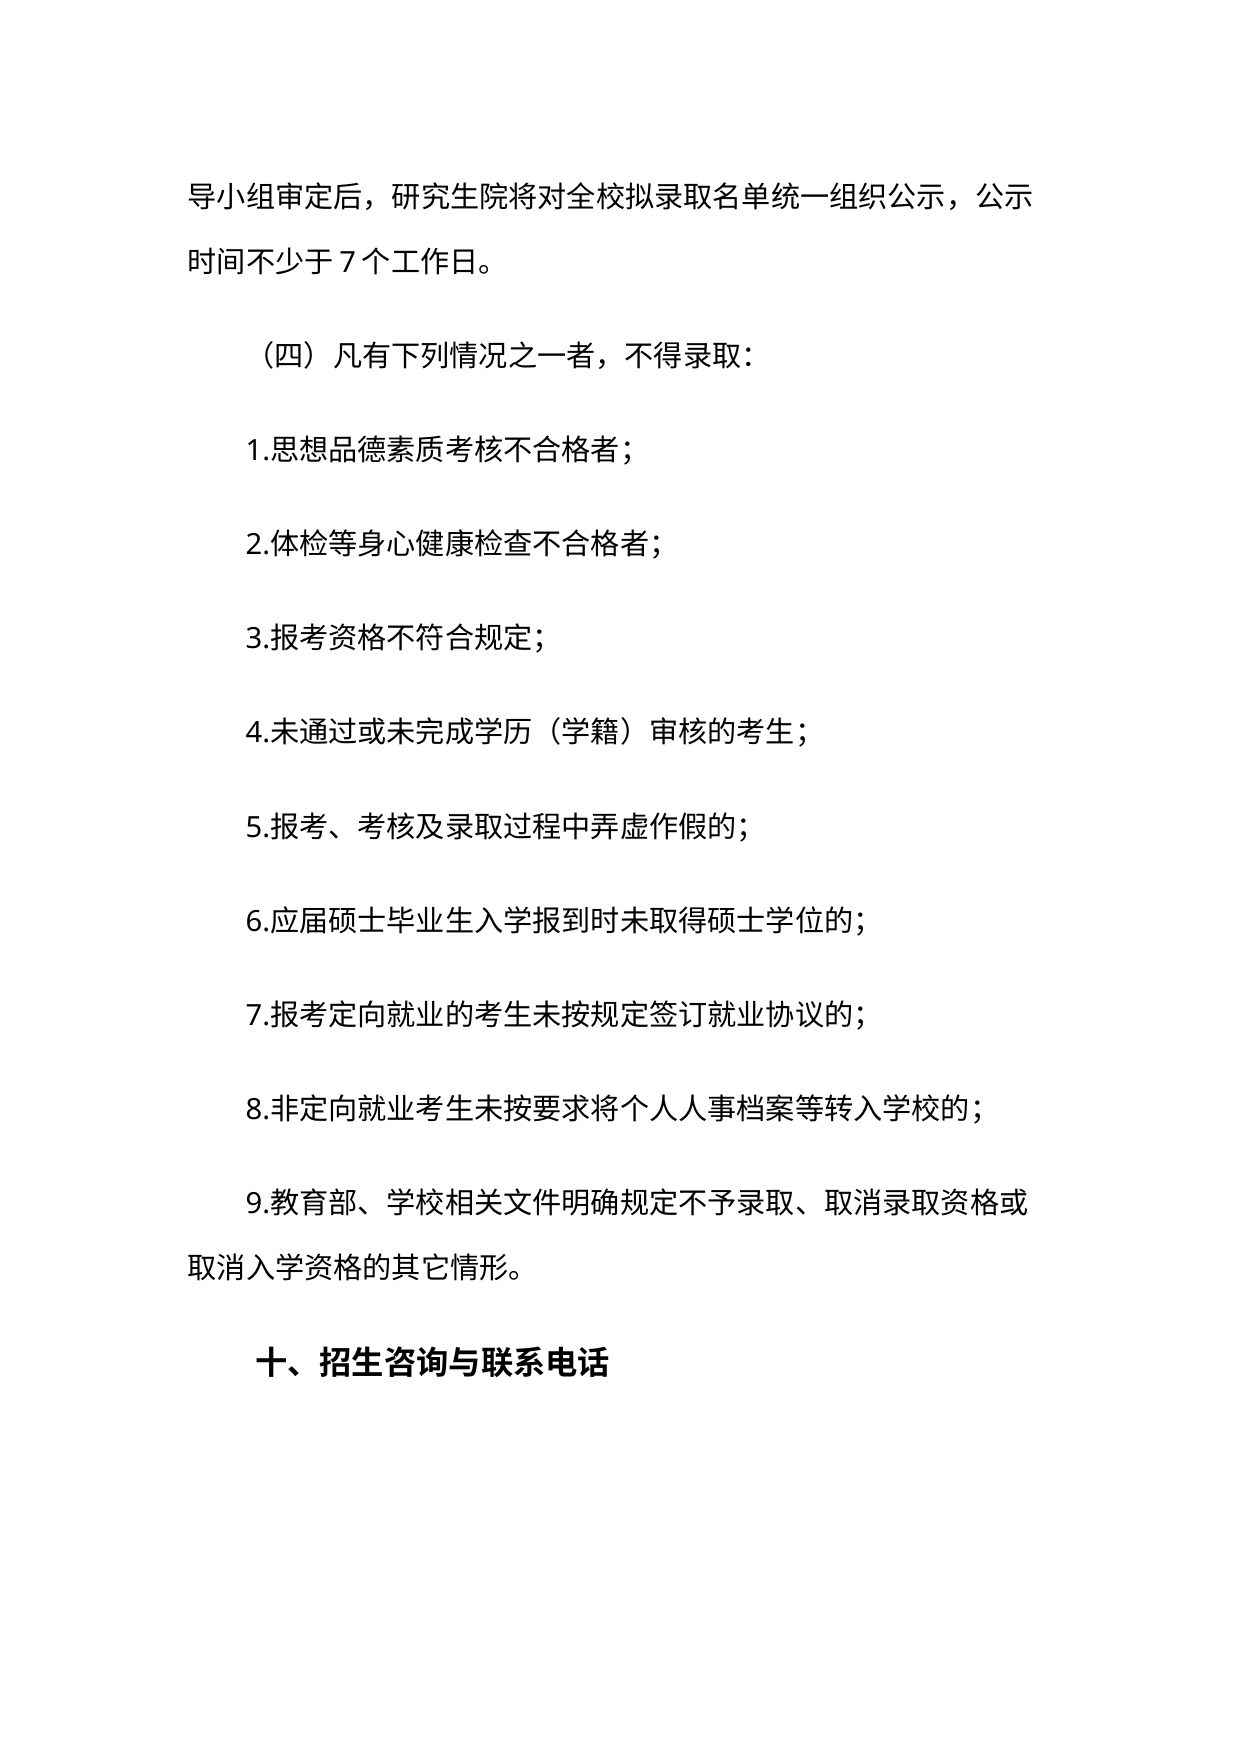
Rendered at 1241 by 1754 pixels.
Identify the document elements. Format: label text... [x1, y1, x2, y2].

text 5.报考、考核及录取过程中弄虚作假的； [187, 792, 1053, 857]
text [187, 162, 1053, 292]
text 7.报考定向就业的考生未按规定签订就业协议的； [187, 980, 1053, 1045]
text 2.体检等身心健康检查不合格者； [187, 509, 1053, 574]
text 6.应届硕士毕业生入学报到时未取得硕士学位的； [187, 886, 1053, 951]
text 8.非定向就业考生未按要求将个人人事档案等转入学校的； [187, 1074, 1053, 1139]
text 十、招生咨询与联系电话 [187, 1328, 1053, 1393]
text 3.报考资格不符合规定； [187, 604, 1053, 669]
text （四）凡有下列情况之一者，不得录取： [187, 321, 1053, 386]
text 1.思想品德素质考核不合格者； [187, 415, 1053, 480]
text 9.教育部、学校相关文件明确规定不予录取、取消录取资格或取消入学资格的其它情形。 [187, 1169, 1053, 1299]
text 4.未通过或未完成学历（学籍）审核的考生； [187, 698, 1053, 763]
